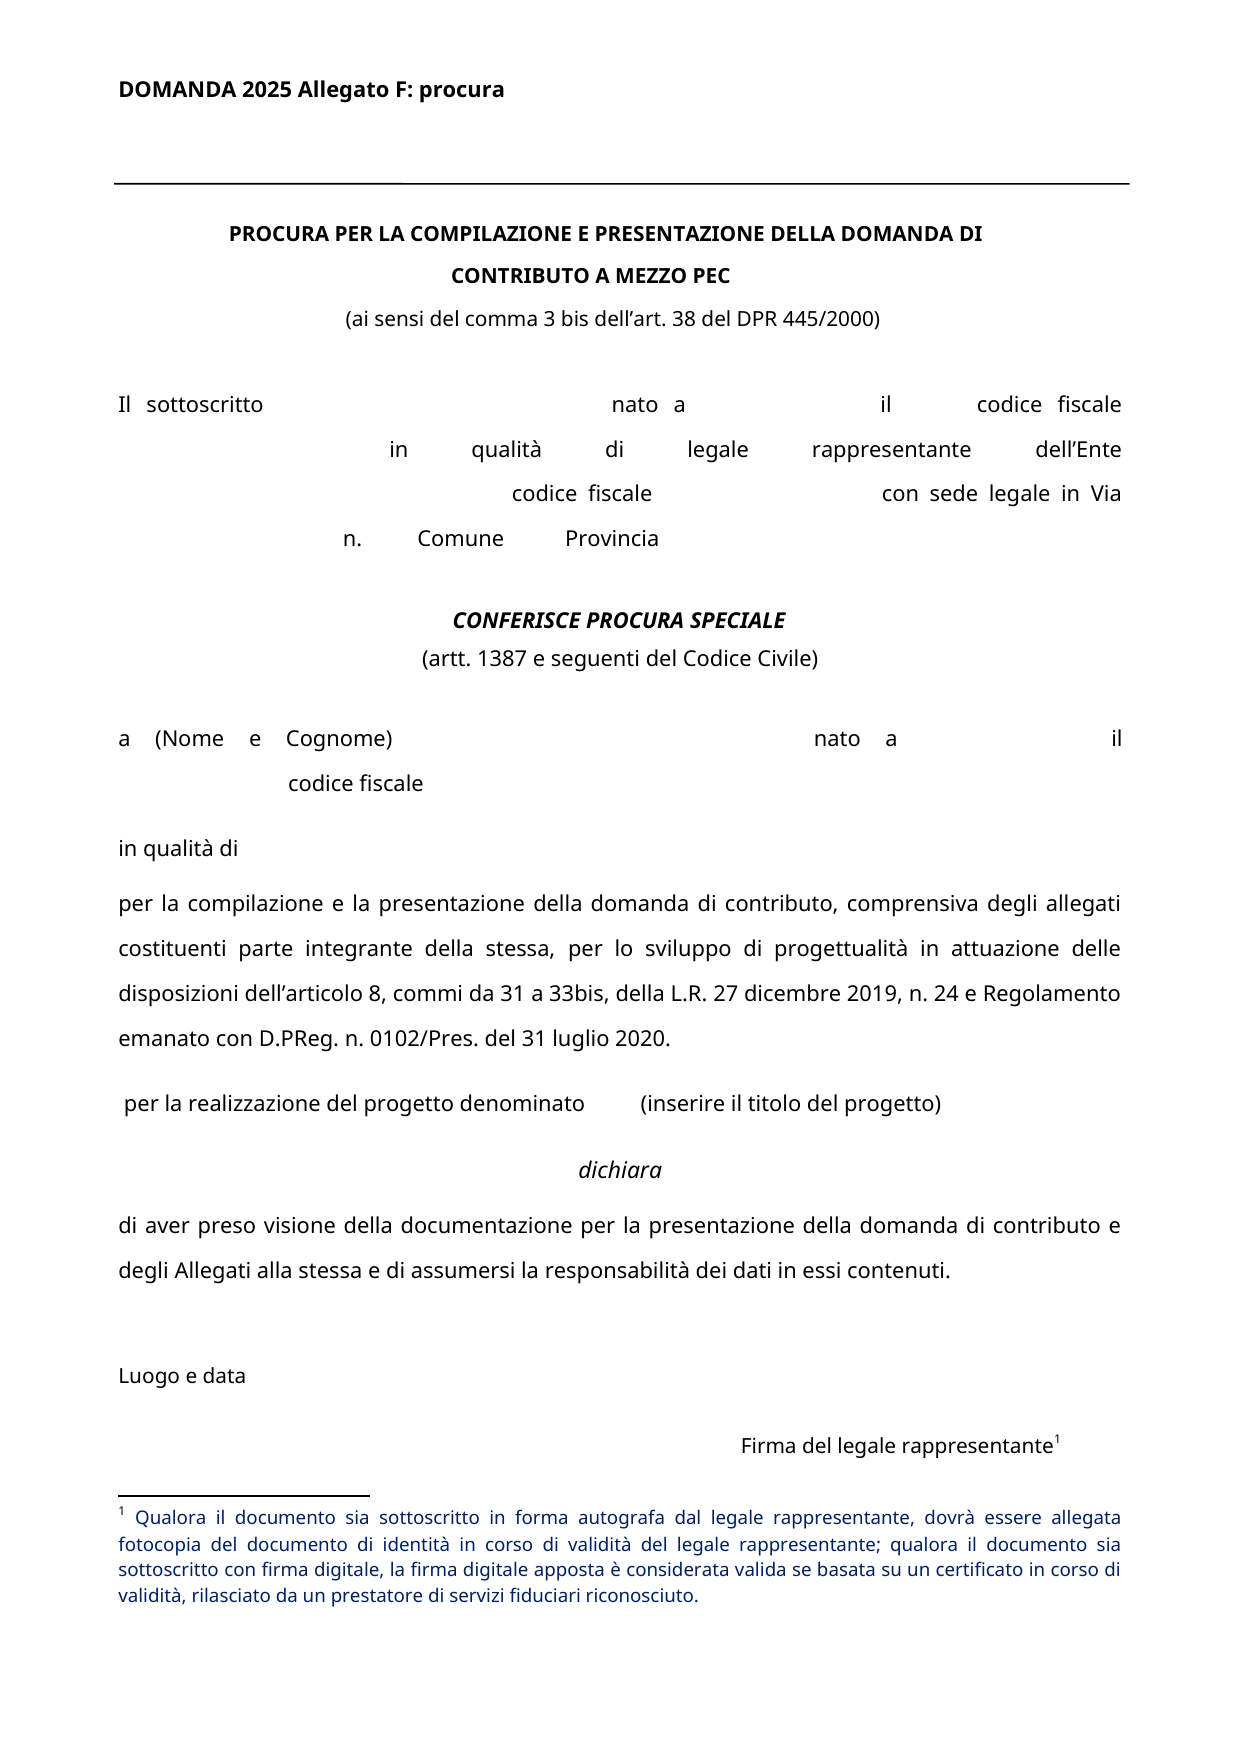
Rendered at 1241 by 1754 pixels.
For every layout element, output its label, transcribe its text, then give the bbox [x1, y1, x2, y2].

text di aver preso visione della documentazione per la presentazione della domanda di contributo e degli Allegati alla stessa e di assumersi la responsabilità dei dati in essi contenuti. [118, 1210, 1122, 1285]
text a (Nome e Cognome) nato a il codice fiscale [118, 723, 1122, 798]
text (artt. 1387 e seguenti del Codice Civile) [118, 643, 1122, 673]
text Il sottoscritto nato a il codice fiscale in qualità di legale rappresentante dell’Ente codice fiscale con sede legale in Via n. Comune Provincia [118, 389, 1122, 553]
text Firma del legale rappresentante [708, 1431, 1122, 1459]
text Luogo e data [118, 1361, 1122, 1390]
text per la realizzazione del progetto denominato (inserire il titolo del progetto) [118, 1088, 1122, 1118]
text per la compilazione e la presentazione della domanda di contributo, comprensiva degli allegati costituenti parte integrante della stessa, per lo sviluppo di progettualità in attuazione delle disposizioni dell’articolo 8, commi da 31 a 33bis, della L.R. 27 dicembre 2019, n. 24 e Regolamento emanato con D.PReg. n. 0102/Pres. del 31 luglio 2020. [118, 888, 1122, 1052]
text in qualità di [118, 833, 1122, 863]
text dichiara [118, 1153, 1122, 1185]
text CONFERISCE PROCURA SPECIALE [118, 605, 1122, 635]
text (ai sensi del comma 3 bis dell’art. 38 del DPR 445/2000) [295, 304, 930, 332]
text PROCURA PER LA COMPILAZIONE E PRESENTAZIONE DELLA DOMANDA DI CONTRIBUTO A MEZZO PEC [192, 219, 989, 290]
